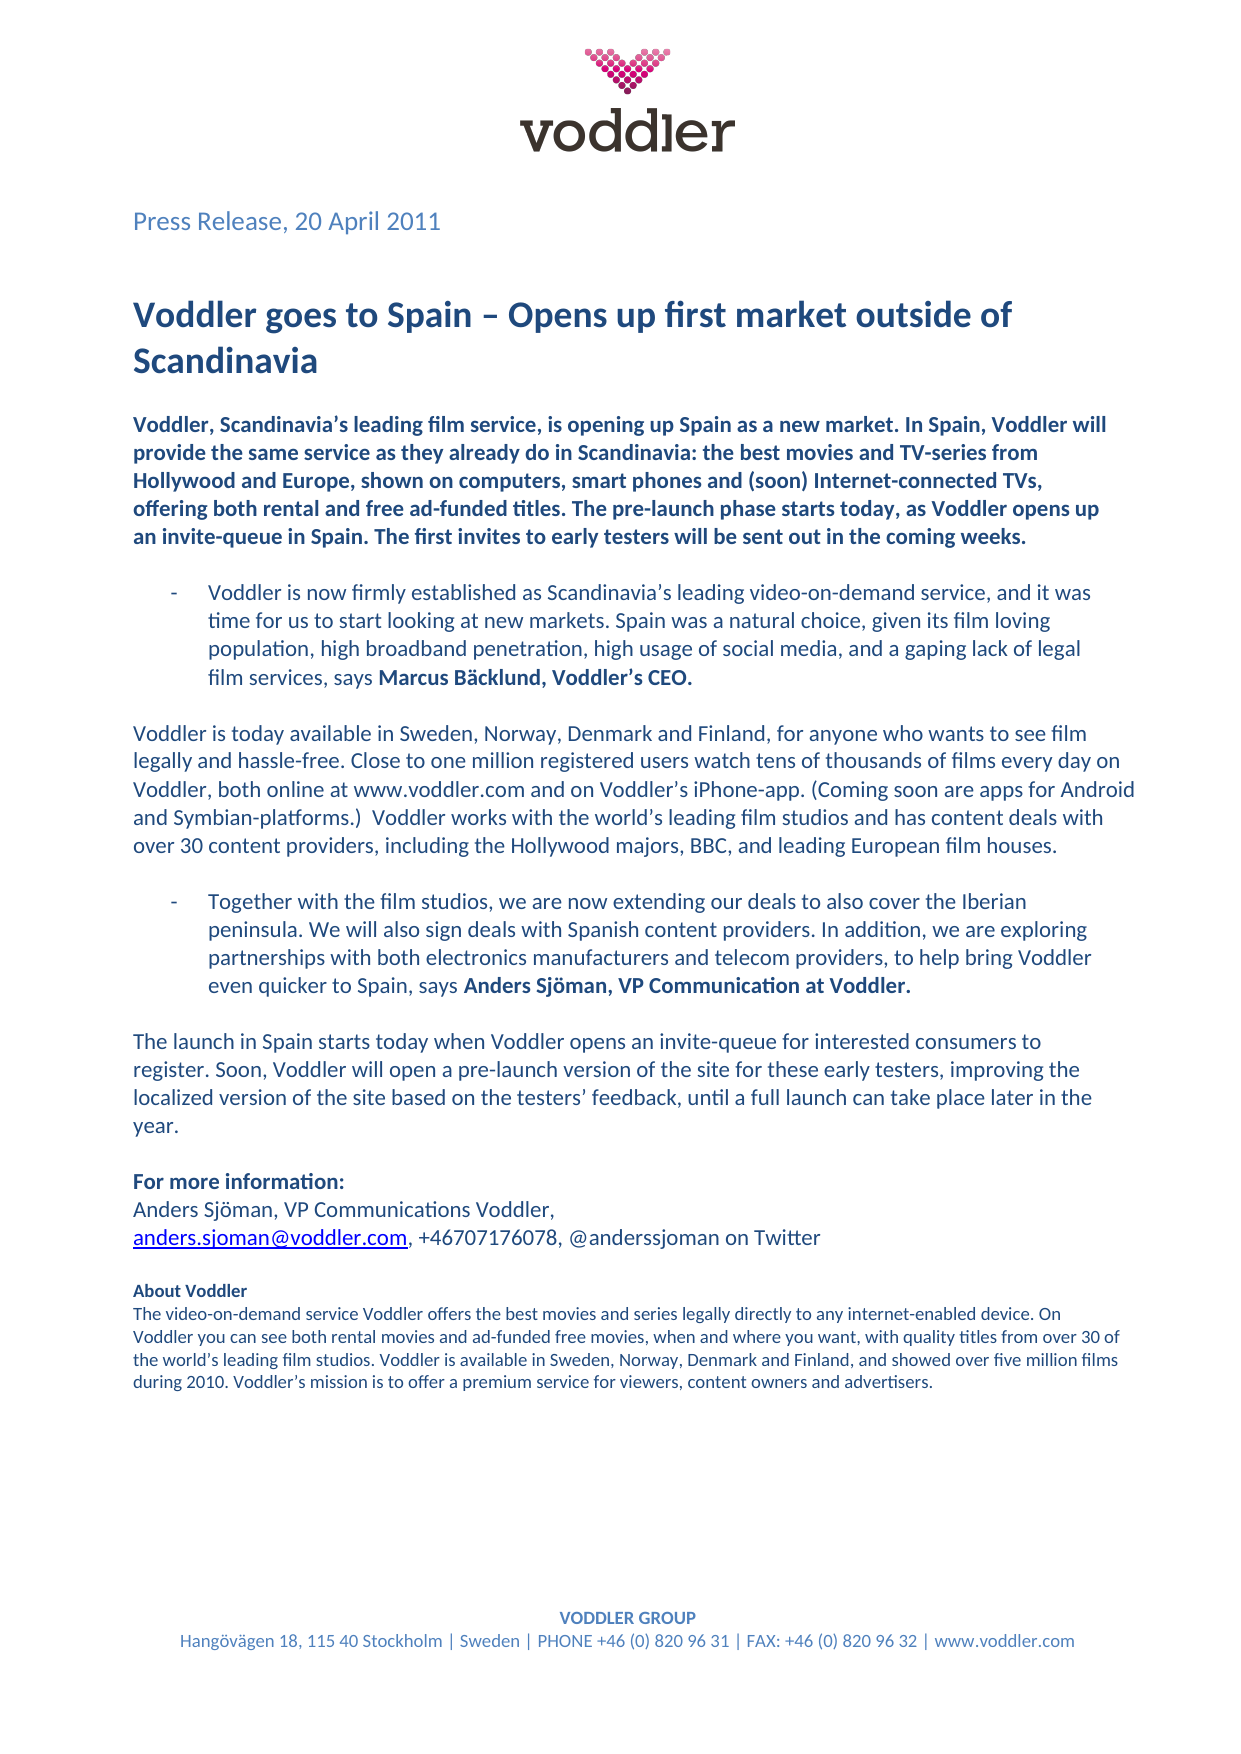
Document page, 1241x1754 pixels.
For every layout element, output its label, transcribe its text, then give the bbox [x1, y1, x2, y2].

list Voddler is now firmly established as Scandinavia’s leading video-on-demand service, and it was time for us to start looking at new markets. Spain was a natural choice, given its film loving population, high broadband penetration, high usage of social media, and a gaping lack of legal film services, says Marcus Bäcklund, Voddler’s CEO. [170, 578, 1122, 691]
text Voddler is today available in Sweden, Norway, Denmark and Finland, for anyone who wants to see film legally and hassle-free. Close to one million registered users watch tens of thousands of films every day on Voddler, both online at www.voddler.com and on Voddler’s iPhone-app. (Coming soon are apps for Android and Symbian-platforms.) Voddler works with the world’s leading film studios and has content deals with over 30 content providers, including the Hollywood majors, BBC, and leading European film houses. [133, 719, 1137, 859]
list Together with the film studios, we are now extending our deals to also cover the Iberian peninsula. We will also sign deals with Spanish content providers. In addition, we are exploring partnerships with both electronics manufacturers and telecom providers, to help bring Voddler even quicker to Spain, says Anders Sjöman, VP Communication at Voddler. [170, 887, 1122, 999]
text Voddler, Scandinavia’s leading film service, is opening up Spain as a new market. In Spain, Voddler will provide the same service as they already do in Scandinavia: the best movies and TV-series from Hollywood and Europe, shown on computers, smart phones and (soon) Internet-connected TVs, offering both rental and free ad-funded titles. The pre-launch phase starts today, as Voddler opens up an invite-queue in Spain. The first invites to early testers will be sent out in the coming weeks. [133, 410, 1122, 551]
subtitle Press Release, 20 April 2011 [133, 204, 1122, 237]
subtitle Voddler goes to Spain – Opens up first market outside of Scandinavia [133, 258, 1122, 382]
text The launch in Spain starts today when Voddler opens an invite-queue for interested consumers to register. Soon, Voddler will open a pre-launch version of the site for these early testers, improving the localized version of the site based on the testers’ feedback, until a full launch can take place later in the year. [133, 1027, 1122, 1139]
text About Voddler [133, 1279, 1122, 1302]
picture [517, 44, 739, 156]
text The video-on-demand service Voddler offers the best movies and series legally directly to any internet-enabled device. On Voddler you can see both rental movies and ad-funded free movies, when and where you want, with quality titles from over 30 of the world’s leading film studios. Voddler is available in Sweden, Norway, Denmark and Finland, and showed over five million films during 2010. Voddler’s mission is to offer a premium service for viewers, content owners and advertisers. [133, 1302, 1122, 1394]
text Anders Sjöman, VP Communications Voddler, anders.sjoman@voddler.com, +46707176078, @anderssjoman on Twitter [133, 1195, 1122, 1251]
text For more information: [133, 1167, 1122, 1195]
